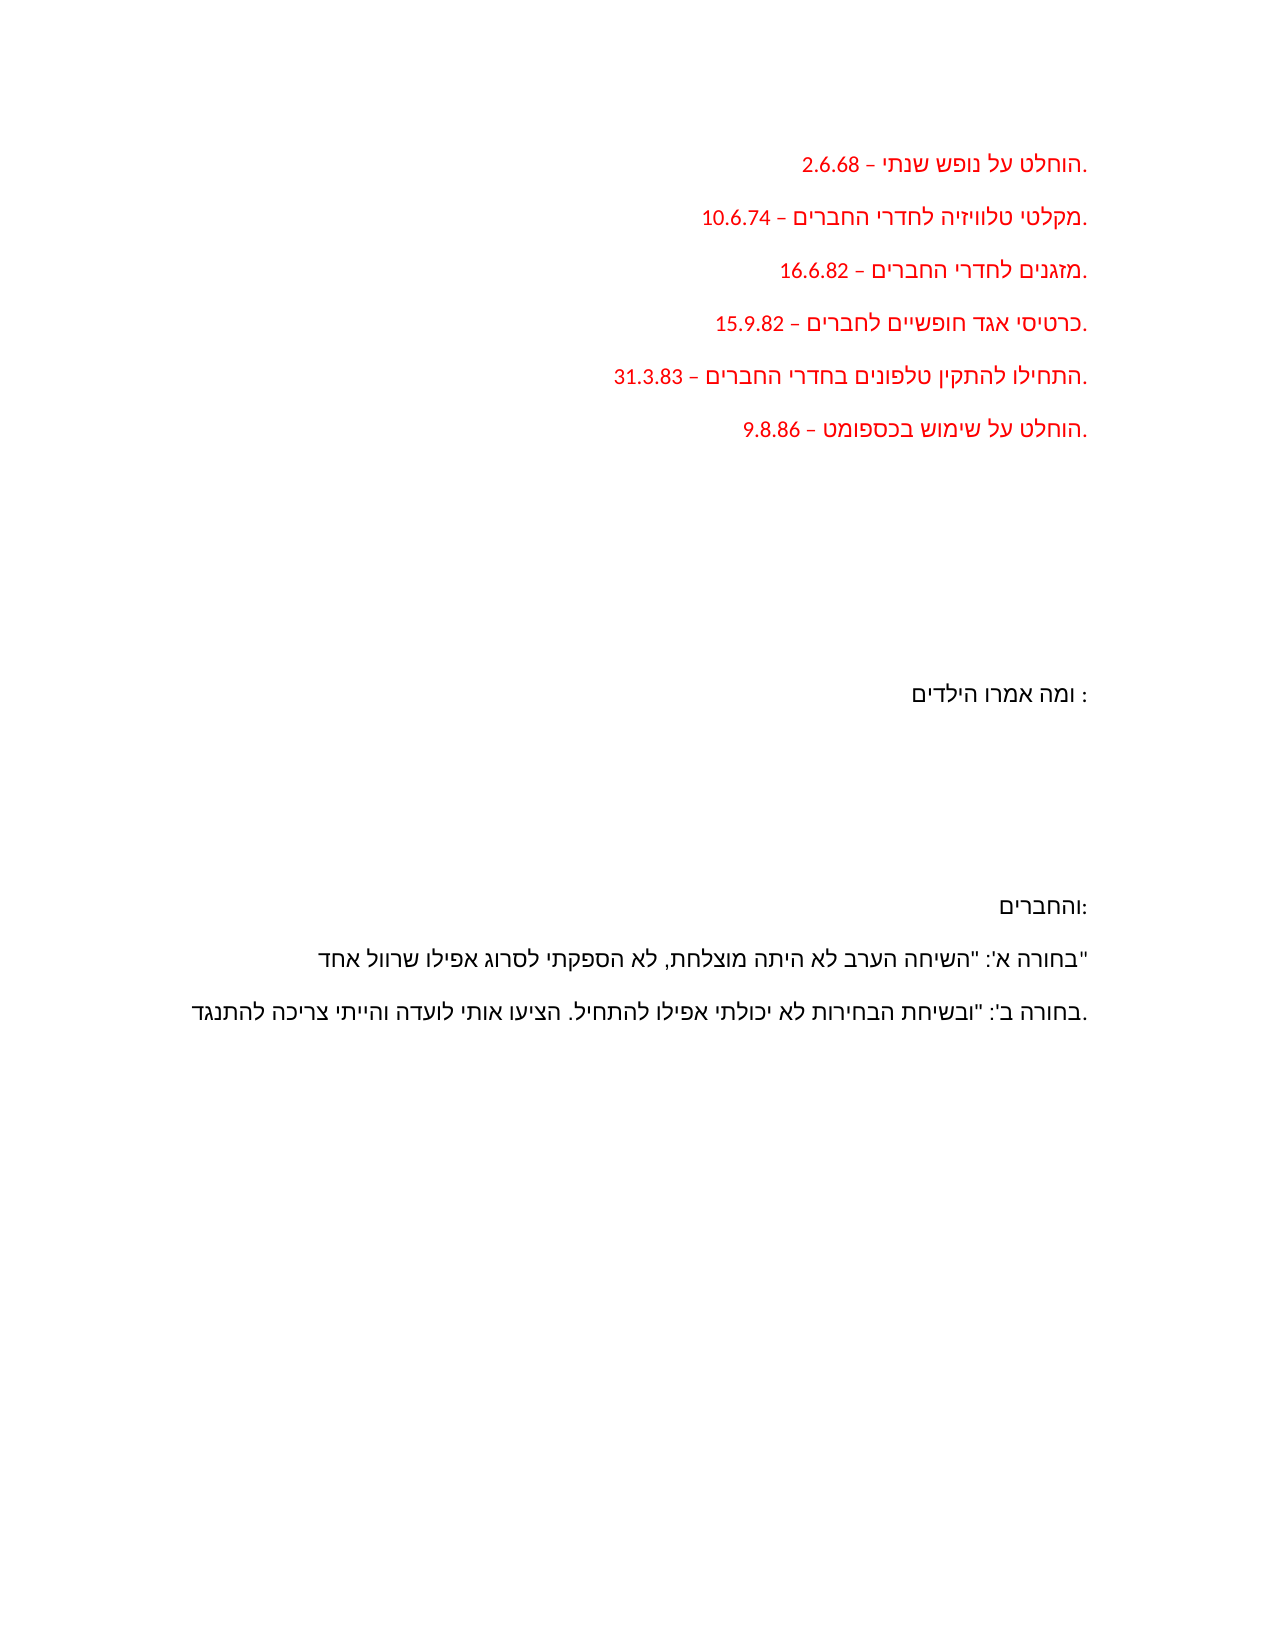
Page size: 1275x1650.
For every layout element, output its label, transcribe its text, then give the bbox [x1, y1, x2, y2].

text 31.3.83 – התחילו להתקין טלפונים בחדרי החברים. [187, 362, 1087, 390]
text והחברים: [187, 892, 1087, 920]
text 10.6.74 – מקלטי טלוויזיה לחדרי החברים. [187, 203, 1087, 231]
text בחורה ב': "ובשיחת הבחירות לא יכולתי אפילו להתחיל. הציעו אותי לועדה והייתי צריכה להתנגד. [187, 998, 1087, 1026]
text 2.6.68 – הוחלט על נופש שנתי. [187, 150, 1087, 178]
text 16.6.82 – מזגנים לחדרי החברים. [187, 256, 1087, 284]
text 15.9.82 – כרטיסי אגד חופשיים לחברים. [187, 309, 1087, 337]
text בחורה א': "השיחה הערב לא היתה מוצלחת, לא הספקתי לסרוג אפילו שרוול אחד" [187, 945, 1087, 973]
text ומה אמרו הילדים : [187, 680, 1087, 708]
text 9.8.86 – הוחלט על שימוש בכספומט. [187, 415, 1087, 443]
